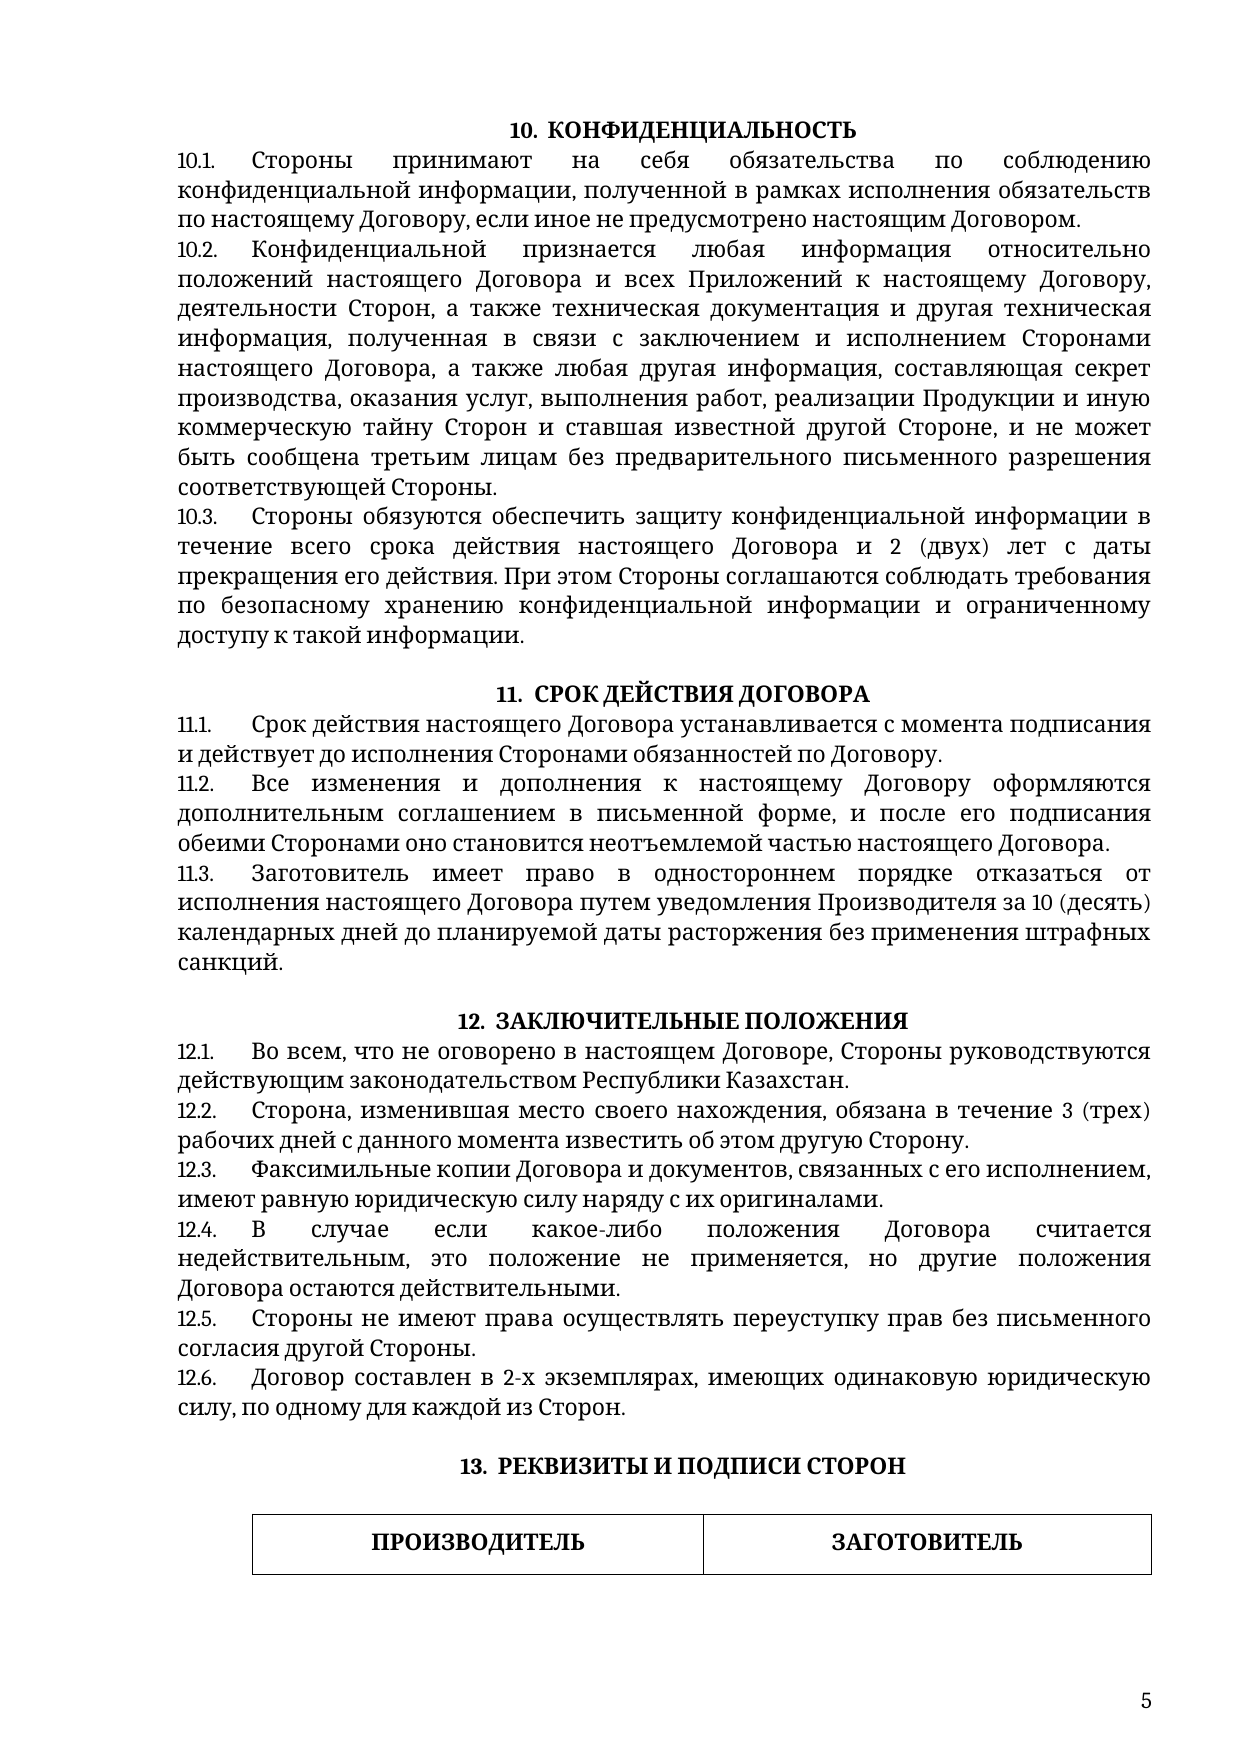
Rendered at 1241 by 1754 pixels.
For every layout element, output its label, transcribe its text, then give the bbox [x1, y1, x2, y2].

list Стороны принимают на себя обязательства по соблюдению конфиденциальной информации, полученной в рамках исполнения обязательств по настоящему Договору, если иное не предусмотрено настоящим Договором. [177, 148, 1152, 233]
list СРОК ДЕЙСТВИЯ ДОГОВОРА [215, 682, 1152, 708]
list Факсимильные копии Договора и документов, связанных с его исполнением, имеют равную юридическую силу наряду с их оригиналами. [177, 1157, 1152, 1213]
list Конфиденциальной признается любая информация относительно положений настоящего Договора и всех Приложений к настоящему Договору, деятельности Сторон, а также техническая документация и другая техническая информация, полученная в связи с заключением и исполнением Сторонами настоящего Договора, а также любая другая информация, составляющая секрет производства, оказания услуг, выполнения работ, реализации Продукции и иную коммерческую тайну Сторон и ставшая известной другой Стороне, и не может быть сообщена третьим лицам без предварительного письменного разрешения соответствующей Стороны. [177, 237, 1152, 501]
table_header ПРОИЗВОДИТЕЛЬ [253, 1515, 703, 1574]
list Во всем, что не оговорено в настоящем Договоре, Стороны руководствуются действующим законодательством Республики Казахстан. [177, 1038, 1152, 1094]
list ЗАКЛЮЧИТЕЛЬНЫЕ ПОЛОЖЕНИЯ [215, 1009, 1152, 1035]
list КОНФИДЕНЦИАЛЬНОСТЬ [215, 118, 1152, 144]
list Все изменения и дополнения к настоящему Договору оформляются дополнительным соглашением в письменной форме, и после его подписания обеими Сторонами оно становится неотъемлемой частью настоящего Договора. [177, 771, 1152, 857]
list Стороны не имеют права осуществлять переуступку прав без письменного согласия другой Стороны. [177, 1306, 1152, 1362]
list Срок действия настоящего Договора устанавливается с момента подписания и действует до исполнения Сторонами обязанностей по Договору. [177, 712, 1152, 768]
list В случае если какое-либо положения Договора считается недействительным, это положение не применяется, но другие положения Договора остаются действительными. [177, 1217, 1152, 1302]
list Стороны обязуются обеспечить защиту конфиденциальной информации в течение всего срока действия настоящего Договора и 2 (двух) лет с даты прекращения его действия. При этом Стороны соглашаются соблюдать требования по безопасному хранению конфиденциальной информации и ограниченному доступу к такой информации. [177, 504, 1152, 649]
list Договор составлен в 2-х экземплярах, имеющих одинаковую юридическую силу, по одному для каждой из Сторон. [177, 1365, 1152, 1421]
list Заготовитель имеет право в одностороннем порядке отказаться от исполнения настоящего Договора путем уведомления Производителя за 10 (десять) календарных дней до планируемой даты расторжения без применения штрафных санкций. [177, 860, 1152, 976]
list РЕКВИЗИТЫ И ПОДПИСИ СТОРОН [215, 1454, 1152, 1480]
list Сторона, изменившая место своего нахождения, обязана в течение 3 (трех) рабочих дней с данного момента известить об этом другую Сторону. [177, 1098, 1152, 1154]
table_header ЗАГОТОВИТЕЛЬ [704, 1515, 1151, 1574]
